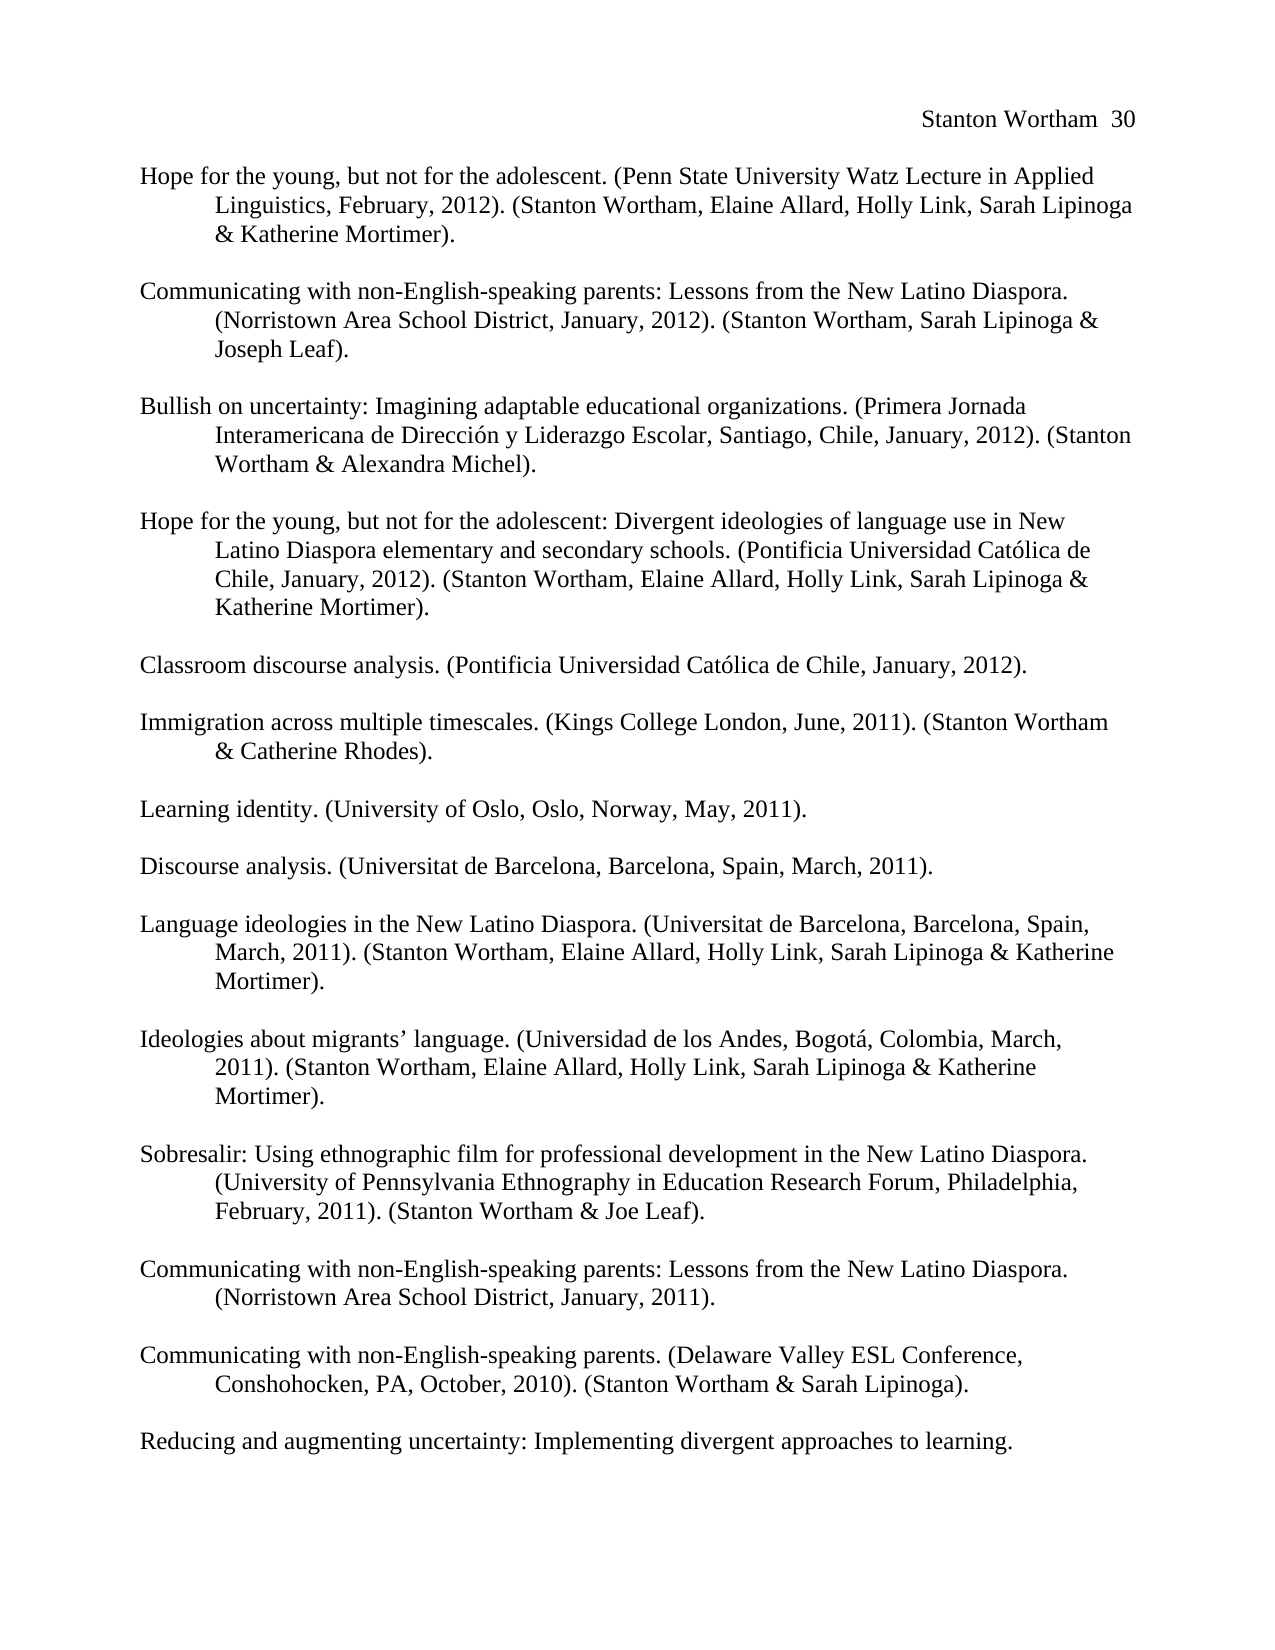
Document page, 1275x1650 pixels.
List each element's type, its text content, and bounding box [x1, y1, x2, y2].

text Conshohocken, PA, October, 2010). (Stanton Wortham & Sarah Lipinoga). [139, 1369, 1136, 1397]
text Reducing and augmenting uncertainty: Implementing divergent approaches to learning. [139, 1426, 1136, 1455]
text & Catherine Rhodes). [139, 736, 1136, 765]
text Communicating with non-English-speaking parents: Lessons from the New Latino Diaspora. [139, 276, 1136, 305]
title Hope for the young, but not for the adolescent: Divergent ideologies of language use in New [139, 506, 1136, 535]
text March, 2011). (Stanton Wortham, Elaine Allard, Holly Link, Sarah Lipinoga & Katherine Mortimer). [214, 937, 1136, 995]
text (University of Pennsylvania Ethnography in Education Research Forum, Philadelphia, February, 2011). (Stanton Wortham & Joe Leaf). [214, 1167, 1136, 1225]
text Immigration across multiple timescales. (Kings College London, June, 2011). (Stanton Wortham [139, 707, 1136, 736]
text Hope for the young, but not for the adolescent. (Penn State University Watz Lecture in Applied [139, 161, 1136, 190]
text Learning identity. (University of Oslo, Oslo, Norway, May, 2011). [139, 794, 1136, 822]
text (Norristown Area School District, January, 2012). (Stanton Wortham, Sarah Lipinoga & Joseph Leaf). [214, 305, 1136, 362]
text (Norristown Area School District, January, 2011). [139, 1282, 1136, 1311]
text Bullish on uncertainty: Imagining adaptable educational organizations. (Primera Jornada [139, 391, 1136, 420]
text Classroom discourse analysis. (Pontificia Universidad Católica de Chile, January, 2012). [139, 650, 1136, 679]
text Discourse analysis. (Universitat de Barcelona, Barcelona, Spain, March, 2011). [139, 851, 1136, 880]
text Sobresalir: Using ethnographic film for professional development in the New Latino Diaspora. [139, 1139, 1136, 1167]
text Ideologies about migrants’ language. (Universidad de los Andes, Bogotá, Colombia, March, [139, 1024, 1136, 1052]
text Communicating with non-English-speaking parents: Lessons from the New Latino Diaspora. [139, 1254, 1136, 1282]
text Communicating with non-English-speaking parents. (Delaware Valley ESL Conference, [139, 1340, 1136, 1369]
text Language ideologies in the New Latino Diaspora. (Universitat de Barcelona, Barcelona, Spain, [139, 909, 1136, 937]
text Latino Diaspora elementary and secondary schools. (Pontificia Universidad Católica de Chile, January, 2012). (Stanton Wortham, Elaine Allard, Holly Link, Sarah Lipinoga & Katherine Mortimer). [214, 535, 1136, 621]
text Interamericana de Dirección y Liderazgo Escolar, Santiago, Chile, January, 2012). (Stanton Wortham & Alexandra Michel). [214, 420, 1136, 477]
text 2011). (Stanton Wortham, Elaine Allard, Holly Link, Sarah Lipinoga & Katherine Mortimer). [214, 1052, 1136, 1110]
text Linguistics, February, 2012). (Stanton Wortham, Elaine Allard, Holly Link, Sarah Lipinoga & Katherine Mortimer). [214, 190, 1136, 247]
